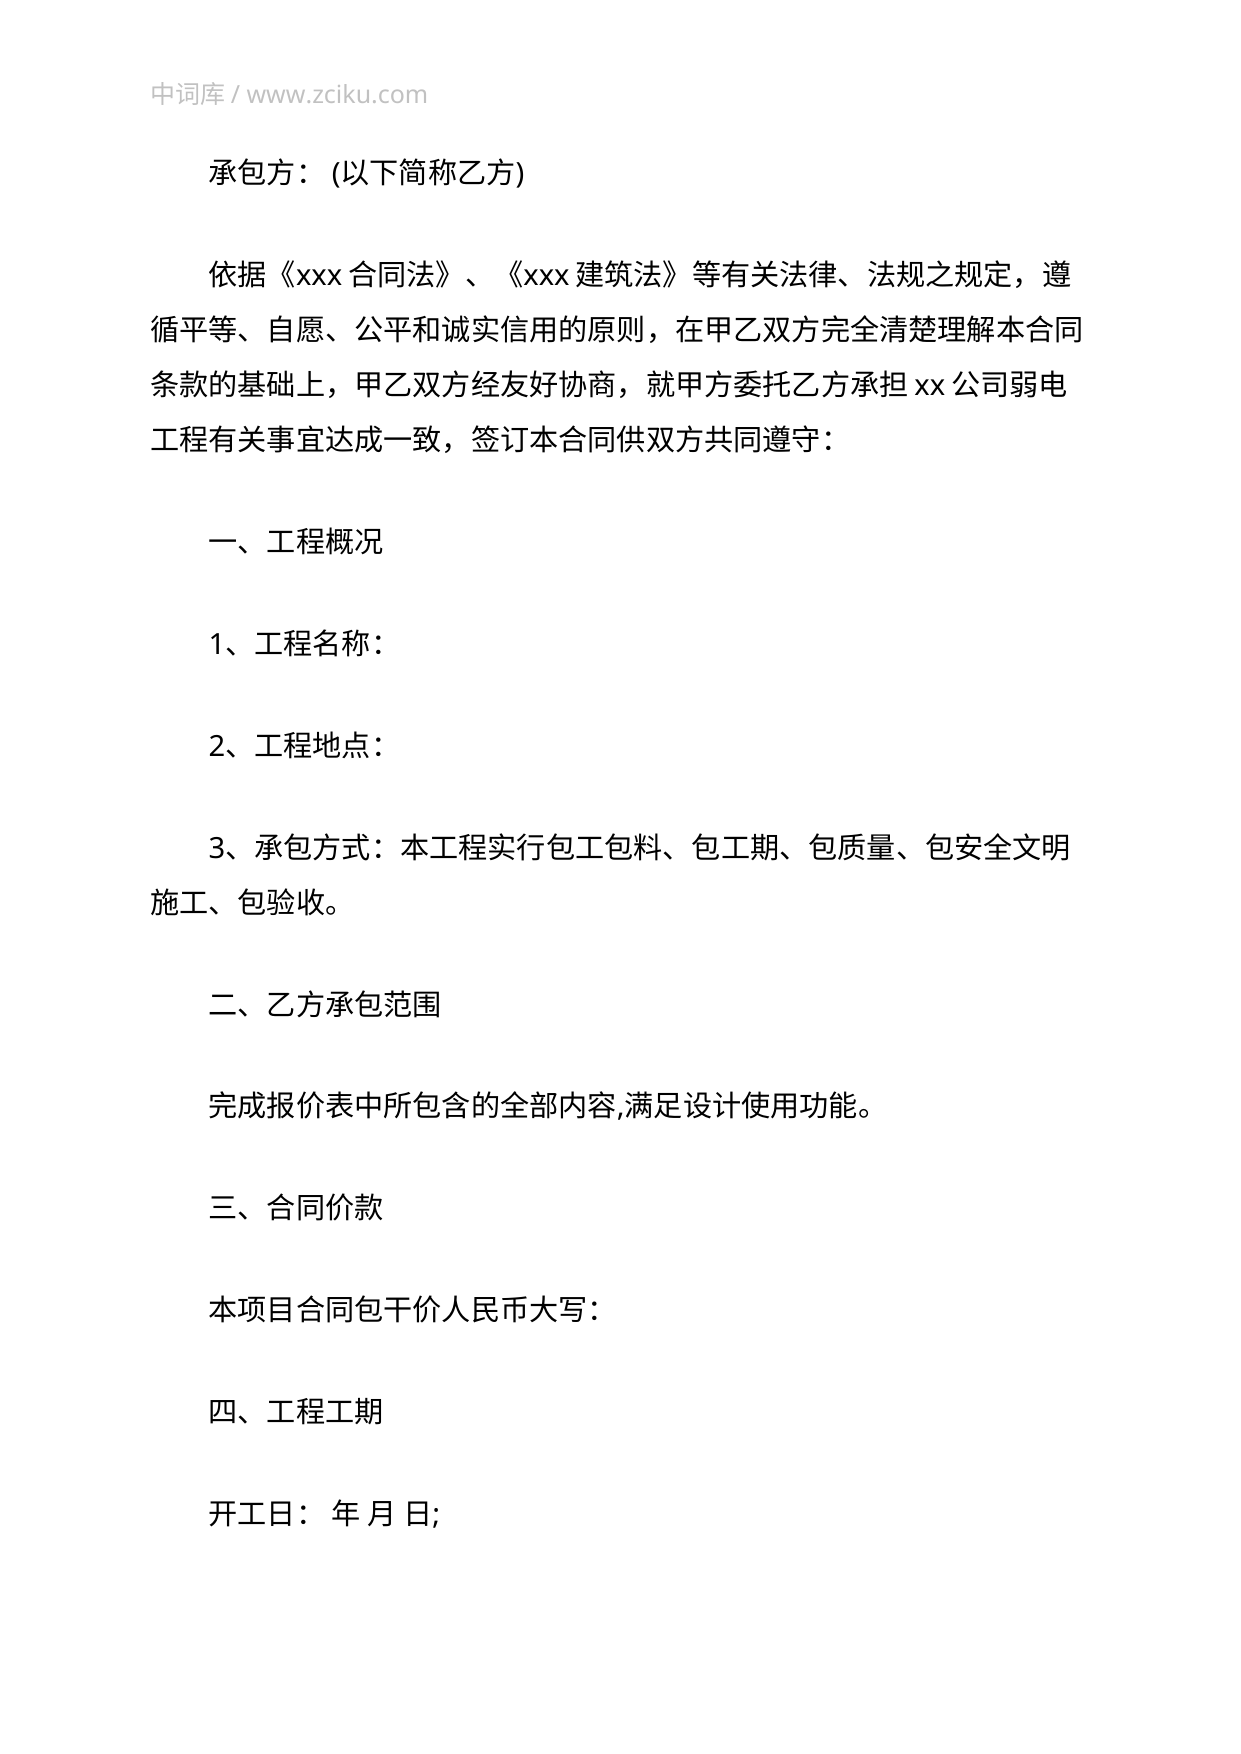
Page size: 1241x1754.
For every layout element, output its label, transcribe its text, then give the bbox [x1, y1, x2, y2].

text 承包方： (以下简称乙方) [150, 150, 1090, 192]
text 2、工程地点： [150, 722, 1090, 765]
text 依据《xxx合同法》、《xxx建筑法》等有关法律、法规之规定，遵循平等、自愿、公平和诚实信用的原则，在甲乙双方完全清楚理解本合同条款的基础上，甲乙双方经友好协商，就甲方委托乙方承担xx公司弱电工程有关事宜达成一致，签订本合同供双方共同遵守： [150, 252, 1090, 459]
text 本项目合同包干价人民币大写： [150, 1287, 1090, 1329]
text 开工日： 年 月 日; [150, 1490, 1090, 1533]
text 3、承包方式：本工程实行包工包料、包工期、包质量、包安全文明施工、包验收。 [150, 824, 1090, 922]
text 四、工程工期 [150, 1388, 1090, 1431]
text 二、乙方承包范围 [150, 981, 1090, 1023]
text 完成报价表中所包含的全部内容,满足设计使用功能。 [150, 1083, 1090, 1125]
text 一、工程概况 [150, 519, 1090, 561]
text 三、合同价款 [150, 1185, 1090, 1227]
text 1、工程名称： [150, 620, 1090, 663]
